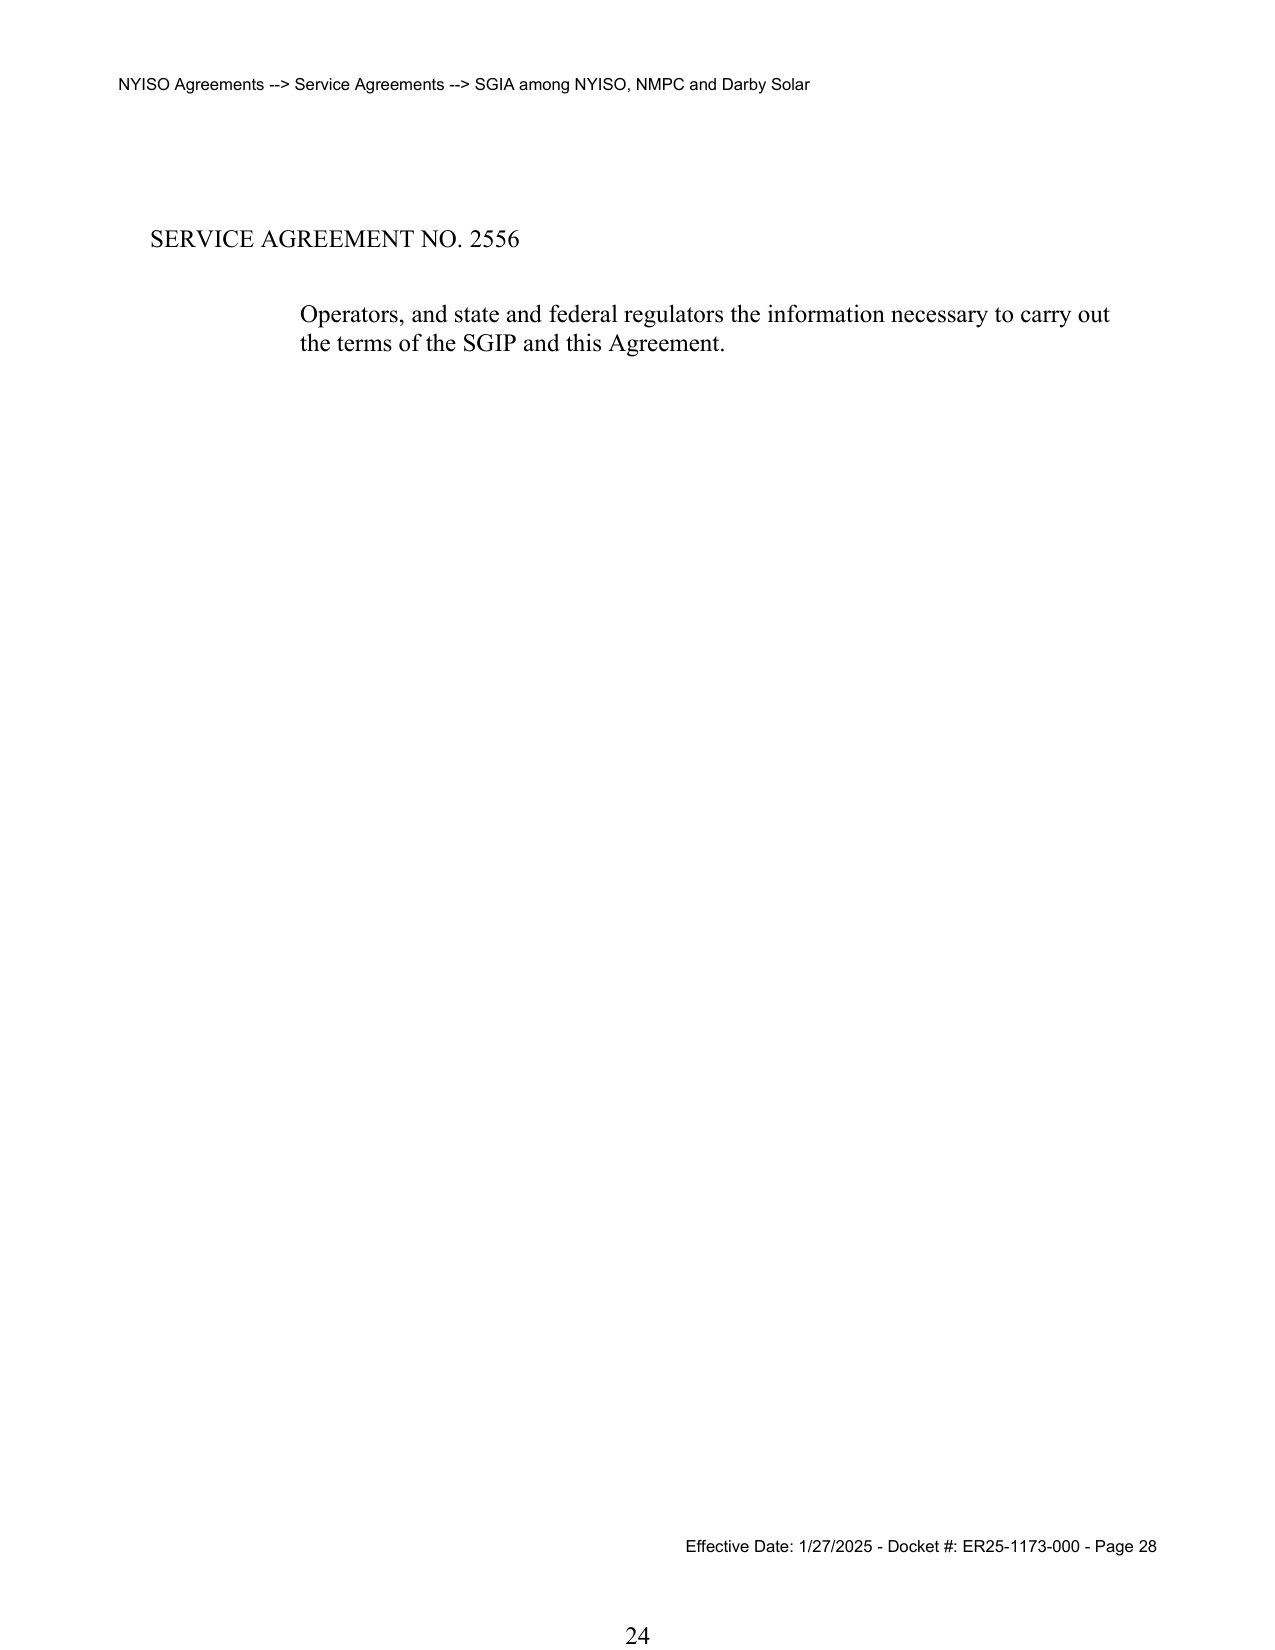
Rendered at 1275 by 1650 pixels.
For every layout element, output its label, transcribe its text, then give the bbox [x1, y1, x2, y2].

list the terms of the SGIP and this Agreement. [300, 329, 1134, 357]
list SERVICE AGREEMENT NO. 2556 [150, 225, 544, 253]
list 24 [625, 1622, 675, 1650]
list Operators, and state and federal regulators the information necessary to carry out [300, 300, 1134, 328]
